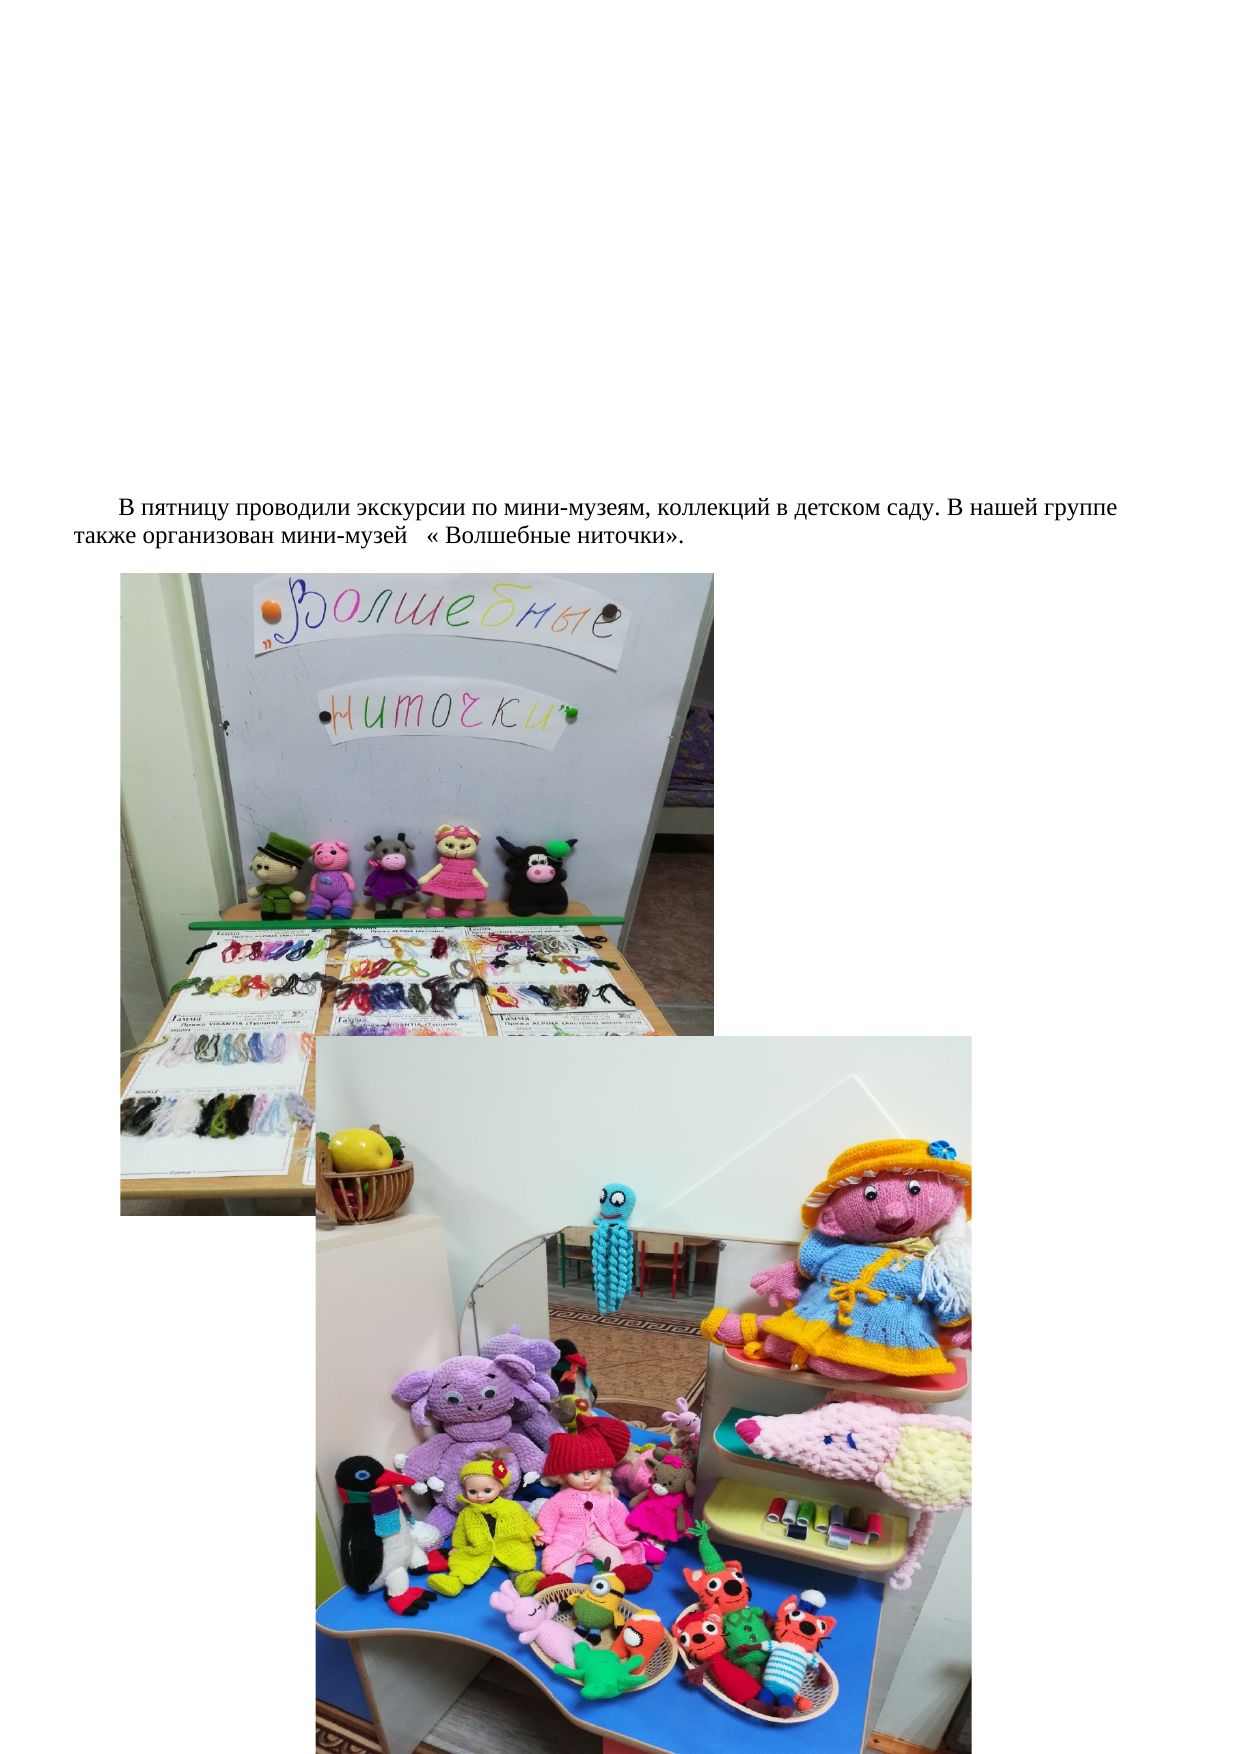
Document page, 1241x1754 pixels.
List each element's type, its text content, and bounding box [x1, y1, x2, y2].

text В пятницу проводили экскурсии по мини-музеям, коллекций в детском саду. В нашей группе также организован мини-музей « Волшебные ниточки». [74, 492, 1181, 549]
picture [120, 573, 972, 1752]
